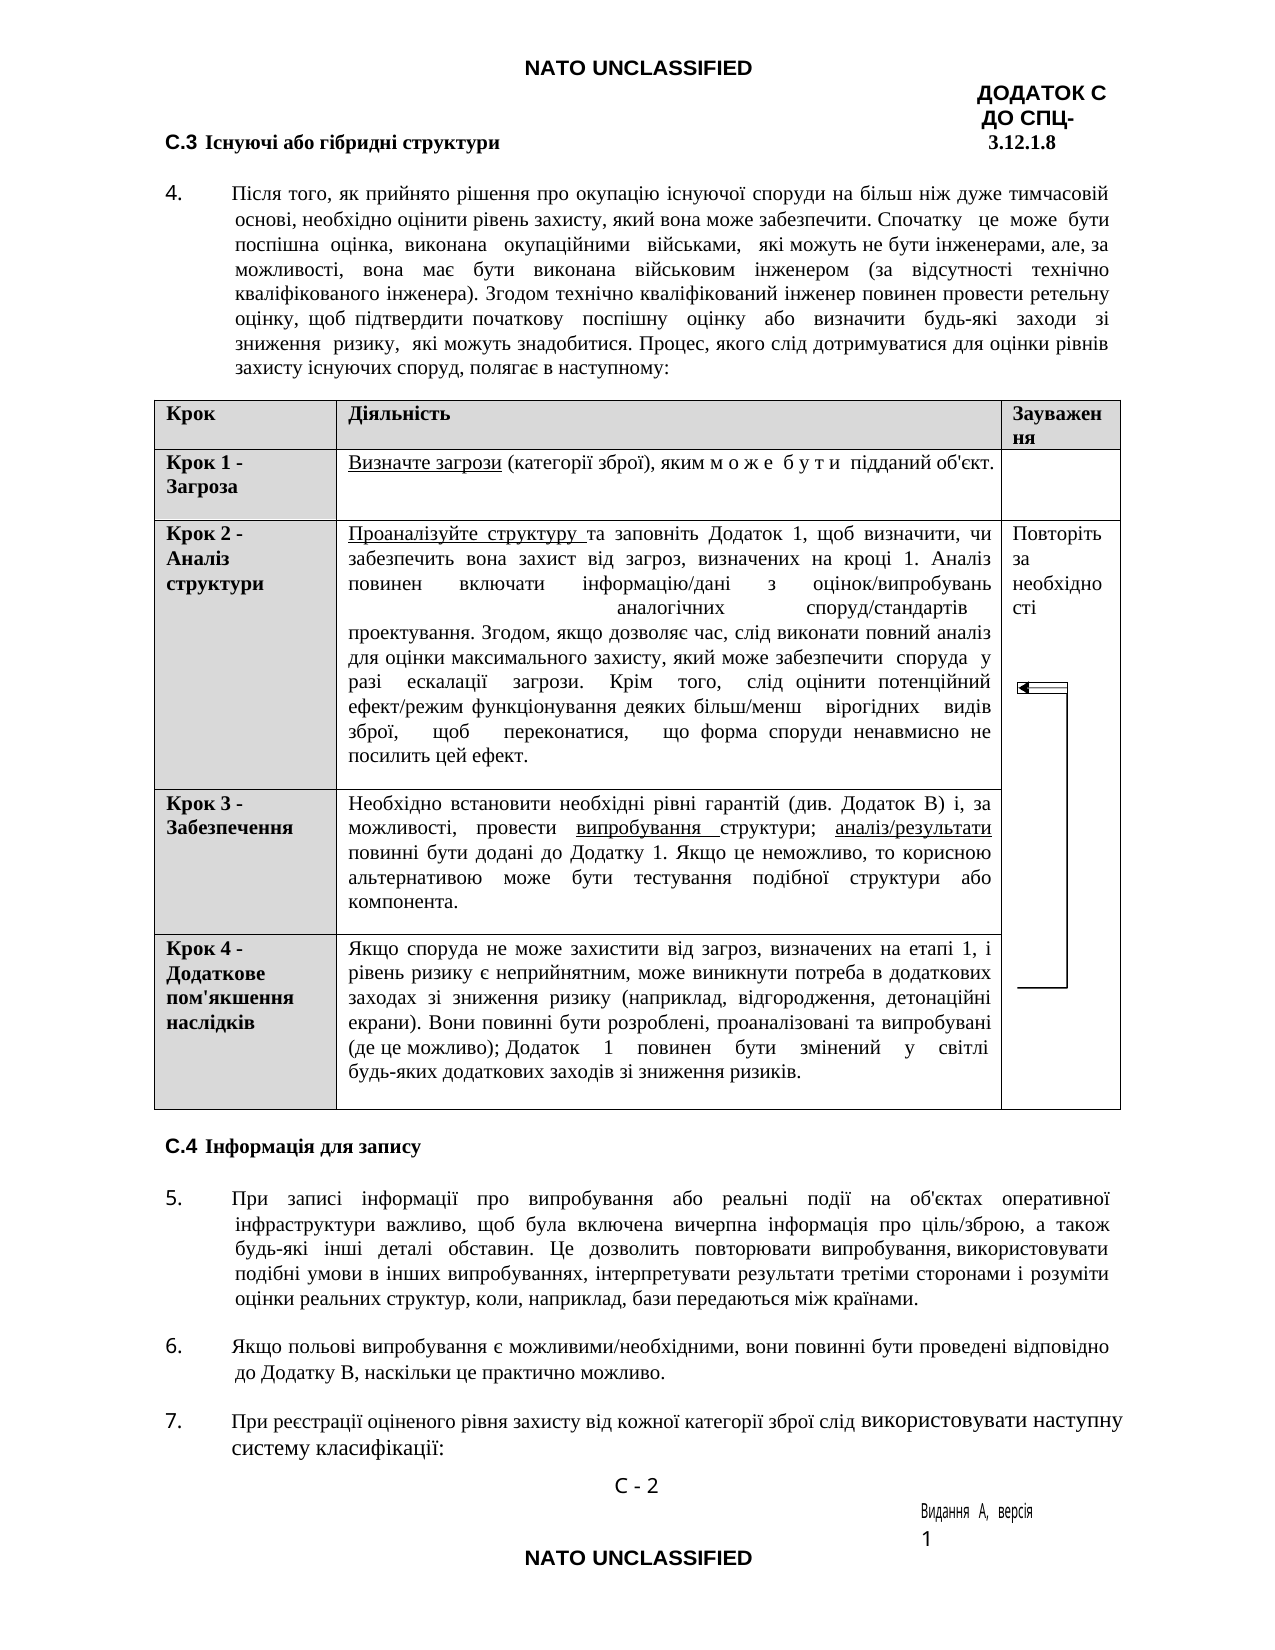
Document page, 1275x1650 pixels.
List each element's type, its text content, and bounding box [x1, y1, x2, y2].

list Якщо польові випробування є можливими/необхідними, вони повинні бути проведені відповідно до Додатку B, наскільки це практично можливо. [165, 1331, 1110, 1384]
list При записі інформації про випробування або реальні події на об'єктах оперативної інфраструктури важливо, щоб була включена вичерпна інформація про ціль/зброю, а також будь-які інші деталі обставин. Це дозволить повторювати випробування, використовувати подібні умови в інших випробуваннях, інтерпретувати результати третіми сторонами і розуміти оцінки реальних структур, коли, наприклад, бази передаються між країнами. [165, 1183, 1111, 1310]
table_cell Визначте загрози (категорії зброї), яким м о ж е б у т и підданий об'єкт. [337, 450, 1001, 519]
table_header Крок [155, 401, 336, 449]
table_cell [1002, 450, 1120, 519]
list При реєстрації оціненого рівня захисту від кожної категорії зброї слід використовувати наступну систему класифікації: [165, 1406, 1200, 1462]
table_cell Повторіть за необхідно сті [1002, 521, 1120, 1109]
table_header Діяльність [337, 401, 1001, 449]
table_cell Якщо споруда не може захистити від загроз, визначених на етапі 1, і рівень ризику є неприйнятним, може виникнути потреба в додаткових заходах зі зниження ризику (наприклад, відгородження, детонаційні екрани). Вони повинні бути розроблені, проаналізовані та випробувані (де це можливо); Додаток 1 повинен бути змінений у світлі будь-яких додаткових заходів зі зниження ризиків. [337, 935, 1001, 1109]
table_cell Крок 3 - Забезпечення [155, 790, 336, 934]
table_cell Проаналізуйте структуру та заповніть Додаток 1, щоб визначити, чи забезпечить вона захист від загроз, визначених на кроці 1. Аналіз повинен включати інформацію/дані з оцінок/випробувань аналогічних споруд/стандартів проектування. Згодом, якщо дозволяє час, слід виконати повний аналіз для оцінки максимального захисту, який може забезпечити споруда у разі ескалації загрози. Крім того, слід оцінити потенційний ефект/режим функціонування деяких більш/менш вірогідних видів зброї, щоб переконатися, що форма споруди ненавмисно не посилить цей ефект. [337, 521, 1001, 789]
table_cell Крок 4 - Додаткове пом'якшення наслідків [155, 935, 336, 1109]
table_cell Крок 2 - Аналіз структури [155, 521, 336, 789]
table_cell Необхідно встановити необхідні рівні гарантій (див. Додаток В) і, за можливості, провести випробування структури; аналіз/результати повинні бути додані до Додатку 1. Якщо це неможливо, то корисною альтернативою може бути тестування подібної структури або компонента. [337, 790, 1001, 934]
subtitle Інформація для запису [165, 1134, 1200, 1158]
table_cell Крок 1 - Загроза [155, 450, 336, 519]
list Після того, як прийнято рішення про окупацію існуючої споруди на більш ніж дуже тимчасовій основі, необхідно оцінити рівень захисту, який вона може забезпечити. Спочатку це може бути поспішна оцінка, виконана окупаційними військами, які можуть не бути інженерами, але, за можливості, вона має бути виконана військовим інженером (за відсутності технічно кваліфікованого інженера). Згодом технічно кваліфікований інженер повинен провести ретельну оцінку, щоб підтвердити початкову поспішну оцінку або визначити будь-які заходи зі зниження ризику, які можуть знадобитися. Процес, якого слід дотримуватися для оцінки рівнів захисту існуючих споруд, полягає в наступному: [165, 178, 1111, 379]
table_header Зауважен ня [1002, 401, 1120, 449]
subtitle Існуючі або гібридні структури 3.12.1.8 [165, 130, 1200, 154]
